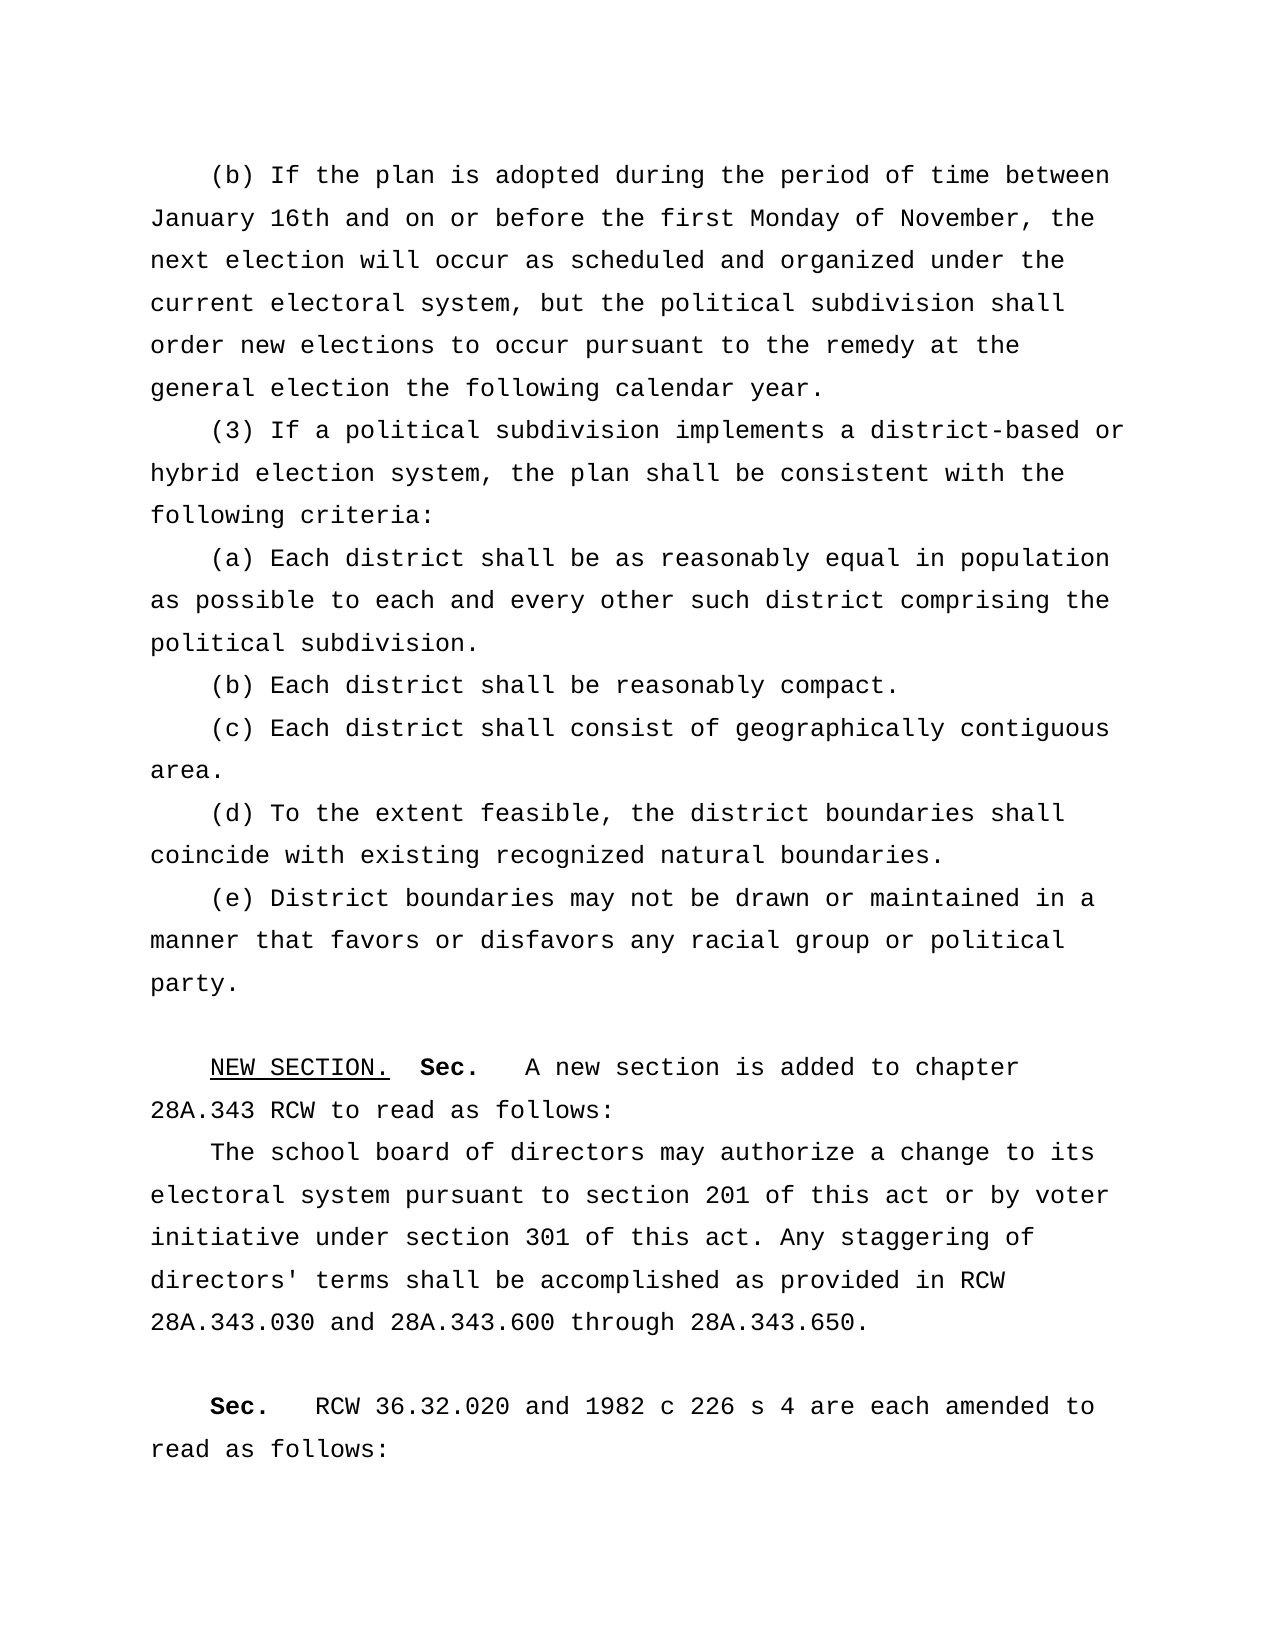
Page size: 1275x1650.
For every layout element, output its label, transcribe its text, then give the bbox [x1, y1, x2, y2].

text (d) To the extent feasible, the district boundaries shall coincide with existing recognized natural boundaries. [150, 787, 1125, 872]
text (c) Each district shall consist of geographically contiguous area. [150, 702, 1125, 787]
text (b) If the plan is adopted during the period of time between January 16th and on or before the first Monday of November, the next election will occur as scheduled and organized under the current electoral system, but the political subdivision shall order new elections to occur pursuant to the remedy at the general election the following calendar year. [150, 150, 1125, 405]
text NEW SECTION. Sec. A new section is added to chapter 28A.343 RCW to read as follows: [150, 1042, 1125, 1127]
text (a) Each district shall be as reasonably equal in population as possible to each and every other such district comprising the political subdivision. [150, 532, 1125, 660]
text (e) District boundaries may not be drawn or maintained in a manner that favors or disfavors any racial group or political party. [150, 872, 1125, 1000]
text (3) If a political subdivision implements a district-based or hybrid election system, the plan shall be consistent with the following criteria: [150, 405, 1125, 532]
text The school board of directors may authorize a change to its electoral system pursuant to section 201 of this act or by voter initiative under section 301 of this act. Any staggering of directors' terms shall be accomplished as provided in RCW 28A.343.030 and 28A.343.600 through 28A.343.650. [150, 1127, 1125, 1339]
text Sec. RCW 36.32.020 and 1982 c 226 s 4 are each amended to read as follows: [150, 1381, 1125, 1466]
text (b) Each district shall be reasonably compact. [150, 660, 1125, 702]
